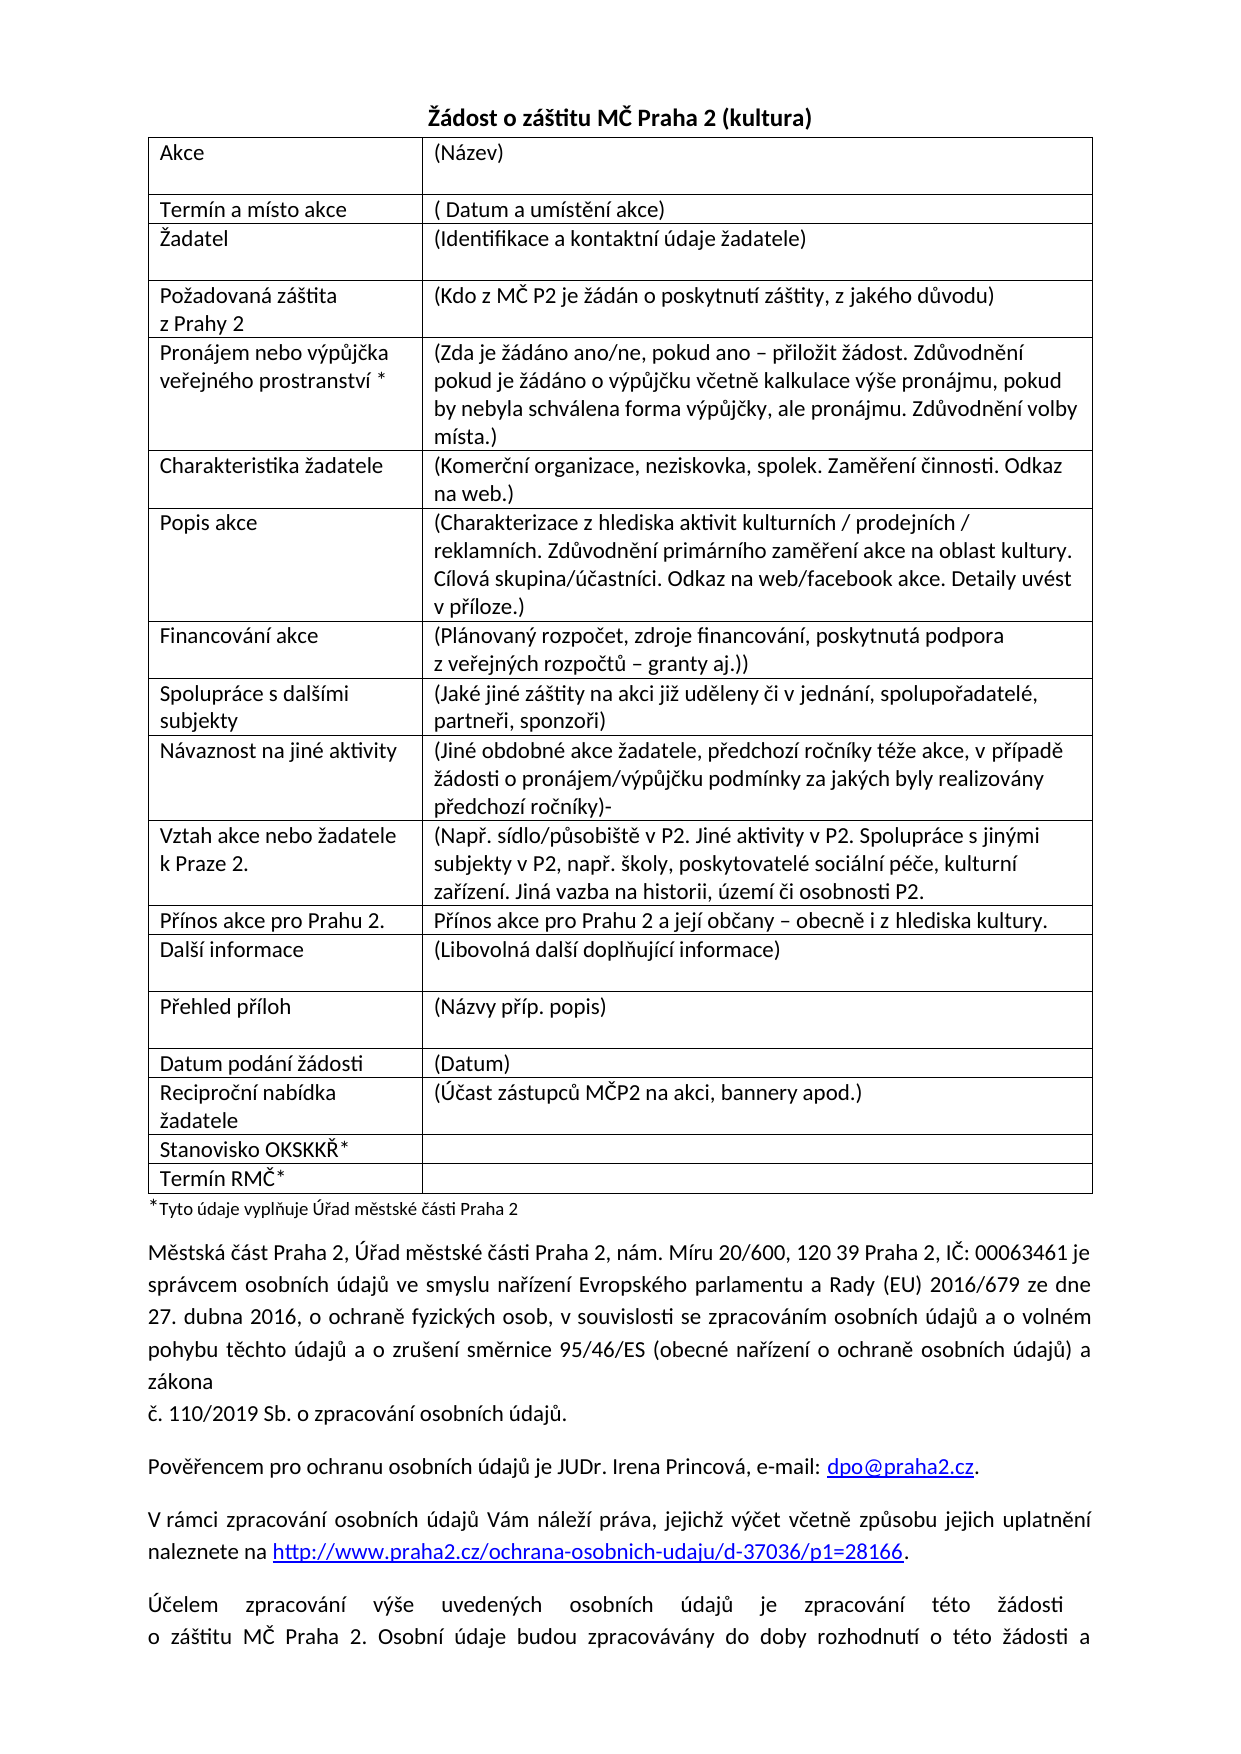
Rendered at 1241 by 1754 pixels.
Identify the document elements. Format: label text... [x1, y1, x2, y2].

table_cell Charakteristika žadatele [149, 451, 422, 507]
table_cell Návaznost na jiné aktivity [149, 736, 422, 820]
table_cell (Charakterizace z hlediska aktivit kulturních / prodejních / reklamních. Zdůvodnění primárního zaměření akce na oblast kultury. Cílová skupina/účastníci. Odkaz na web/facebook akce. Detaily uvést v příloze.) [423, 509, 1092, 621]
table_cell Reciproční nabídka žadatele [149, 1078, 422, 1134]
table_cell Pronájem nebo výpůjčka veřejného prostranství * [149, 338, 422, 450]
table_cell (Datum) [423, 1049, 1092, 1077]
table_cell Financování akce [149, 622, 422, 678]
table_cell [423, 1135, 1092, 1163]
table_cell Popis akce [149, 509, 422, 621]
table_cell (Názvy příp. popis) [423, 992, 1092, 1048]
table_cell Přínos akce pro Prahu 2 a její občany – obecně i z hlediska kultury. [423, 906, 1092, 934]
table_cell (Jiné obdobné akce žadatele, předchozí ročníky téže akce, v případě žádosti o pronájem/výpůjčku podmínky za jakých byly realizovány předchozí ročníky)- [423, 736, 1092, 820]
text Městská část Praha 2, Úřad městské části Praha 2, nám. Míru 20/600, 120 39 Praha 2, IČ: 00063461 je správcem osobních údajů ve smyslu nařízení Evropského parlamentu a Rady (EU) 2016/679 ze dne 27. dubna 2016, o ochraně fyzických osob, v souvislosti se zpracováním osobních údajů a o volném pohybu těchto údajů a o zrušení směrnice 95/46/ES (obecné nařízení o ochraně osobních údajů) a zákona č. 110/2019 Sb. o zpracování osobních údajů. [148, 1238, 1092, 1427]
table_cell Přehled příloh [149, 992, 422, 1048]
table_cell Požadovaná záštita z Prahy 2 [149, 281, 422, 337]
table_cell (Identifikace a kontaktní údaje žadatele) [423, 224, 1092, 280]
table_cell Datum podání žádosti [149, 1049, 422, 1077]
table_cell (Libovolná další doplňující informace) [423, 935, 1092, 991]
table_cell Termín a místo akce [149, 195, 422, 223]
table_cell (Plánovaný rozpočet, zdroje financování, poskytnutá podpora z veřejných rozpočtů – granty aj.)) [423, 622, 1092, 678]
table_header Akce [149, 138, 422, 194]
table_cell (Účast zástupců MČP2 na akci, bannery apod.) [423, 1078, 1092, 1134]
table_cell Vztah akce nebo žadatele k Praze 2. [149, 821, 422, 905]
table_cell (Zda je žádáno ano/ne, pokud ano – přiložit žádost. Zdůvodnění pokud je žádáno o výpůjčku včetně kalkulace výše pronájmu, pokud by nebyla schválena forma výpůjčky, ale pronájmu. Zdůvodnění volby místa.) [423, 338, 1092, 450]
text Pověřencem pro ochranu osobních údajů je JUDr. Irena Princová, e-mail: dpo@praha2.cz. [148, 1452, 1092, 1480]
table_cell (Kdo z MČ P2 je žádán o poskytnutí záštity, z jakého důvodu) [423, 281, 1092, 337]
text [148, 1590, 1092, 1651]
table_cell Spolupráce s dalšími subjekty [149, 679, 422, 735]
table_cell (Komerční organizace, neziskovka, spolek. Zaměření činnosti. Odkaz na web.) [423, 451, 1092, 507]
table_cell Termín RMČ* [149, 1164, 422, 1192]
text *Tyto údaje vyplňuje Úřad městské části Praha 2 [148, 1194, 1092, 1221]
table_header (Název) [423, 138, 1092, 194]
text V rámci zpracování osobních údajů Vám náleží práva, jejichž výčet včetně způsobu jejich uplatnění naleznete na http://www.praha2.cz/ochrana-osobnich-udaju/d-37036/p1=28166. [148, 1505, 1092, 1565]
table_cell Další informace [149, 935, 422, 991]
table_cell Přínos akce pro Prahu 2. [149, 906, 422, 934]
table_cell Žadatel [149, 224, 422, 280]
table_cell (Např. sídlo/působiště v P2. Jiné aktivity v P2. Spolupráce s jinými subjekty v P2, např. školy, poskytovatelé sociální péče, kulturní zařízení. Jiná vazba na historii, území či osobnosti P2. [423, 821, 1092, 905]
text Žádost o záštitu MČ Praha 2 (kultura) [148, 102, 1092, 132]
table_cell ( Datum a umístění akce) [423, 195, 1092, 223]
table_cell (Jaké jiné záštity na akci již uděleny či v jednání, spolupořadatelé, partneři, sponzoři) [423, 679, 1092, 735]
table_cell Stanovisko OKSKKŘ* [149, 1135, 422, 1163]
table_cell [423, 1164, 1092, 1192]
